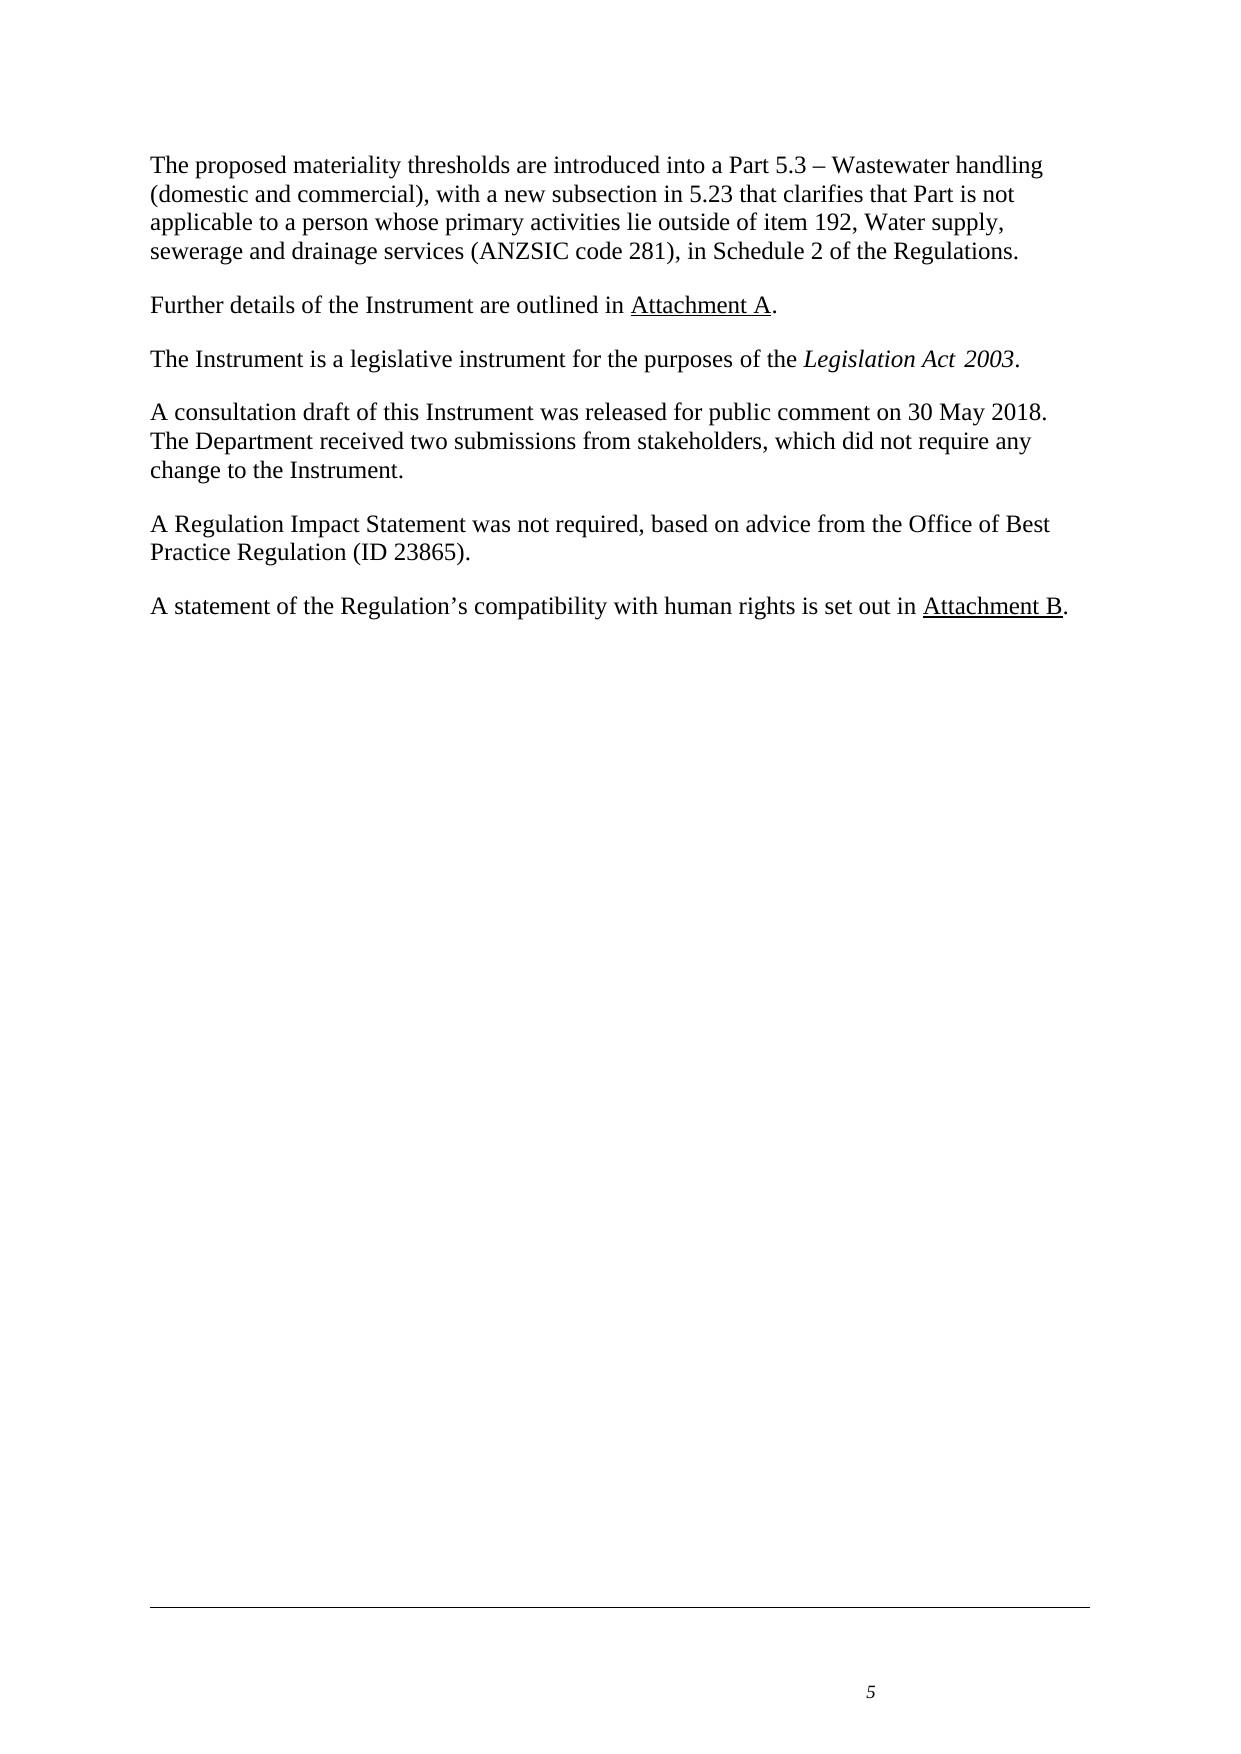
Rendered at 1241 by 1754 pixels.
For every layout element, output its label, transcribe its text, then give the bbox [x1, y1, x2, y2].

text A consultation draft of this Instrument was released for public comment on 30 May 2018. The Department received two submissions from stakeholders, which did not require any change to the Instrument. [150, 397, 1090, 484]
text The Instrument is a legislative instrument for the purposes of the Legislation Act 2003. [150, 344, 1090, 372]
text The proposed materiality thresholds are introduced into a Part 5.3 – Wastewater handling (domestic and commercial), with a new subsection in 5.23 that clarifies that Part is not applicable to a person whose primary activities lie outside of item 192, Water supply, sewerage and drainage services (ANZSIC code 281), in Schedule 2 of the Regulations. [150, 150, 1090, 265]
text A statement of the Regulation’s compatibility with human rights is set out in Attachment B. [150, 591, 1090, 620]
text Further details of the Instrument are outlined in Attachment A. [150, 290, 1090, 319]
text A Regulation Impact Statement was not required, based on advice from the Office of Best Practice Regulation (ID 23865). [150, 509, 1090, 566]
